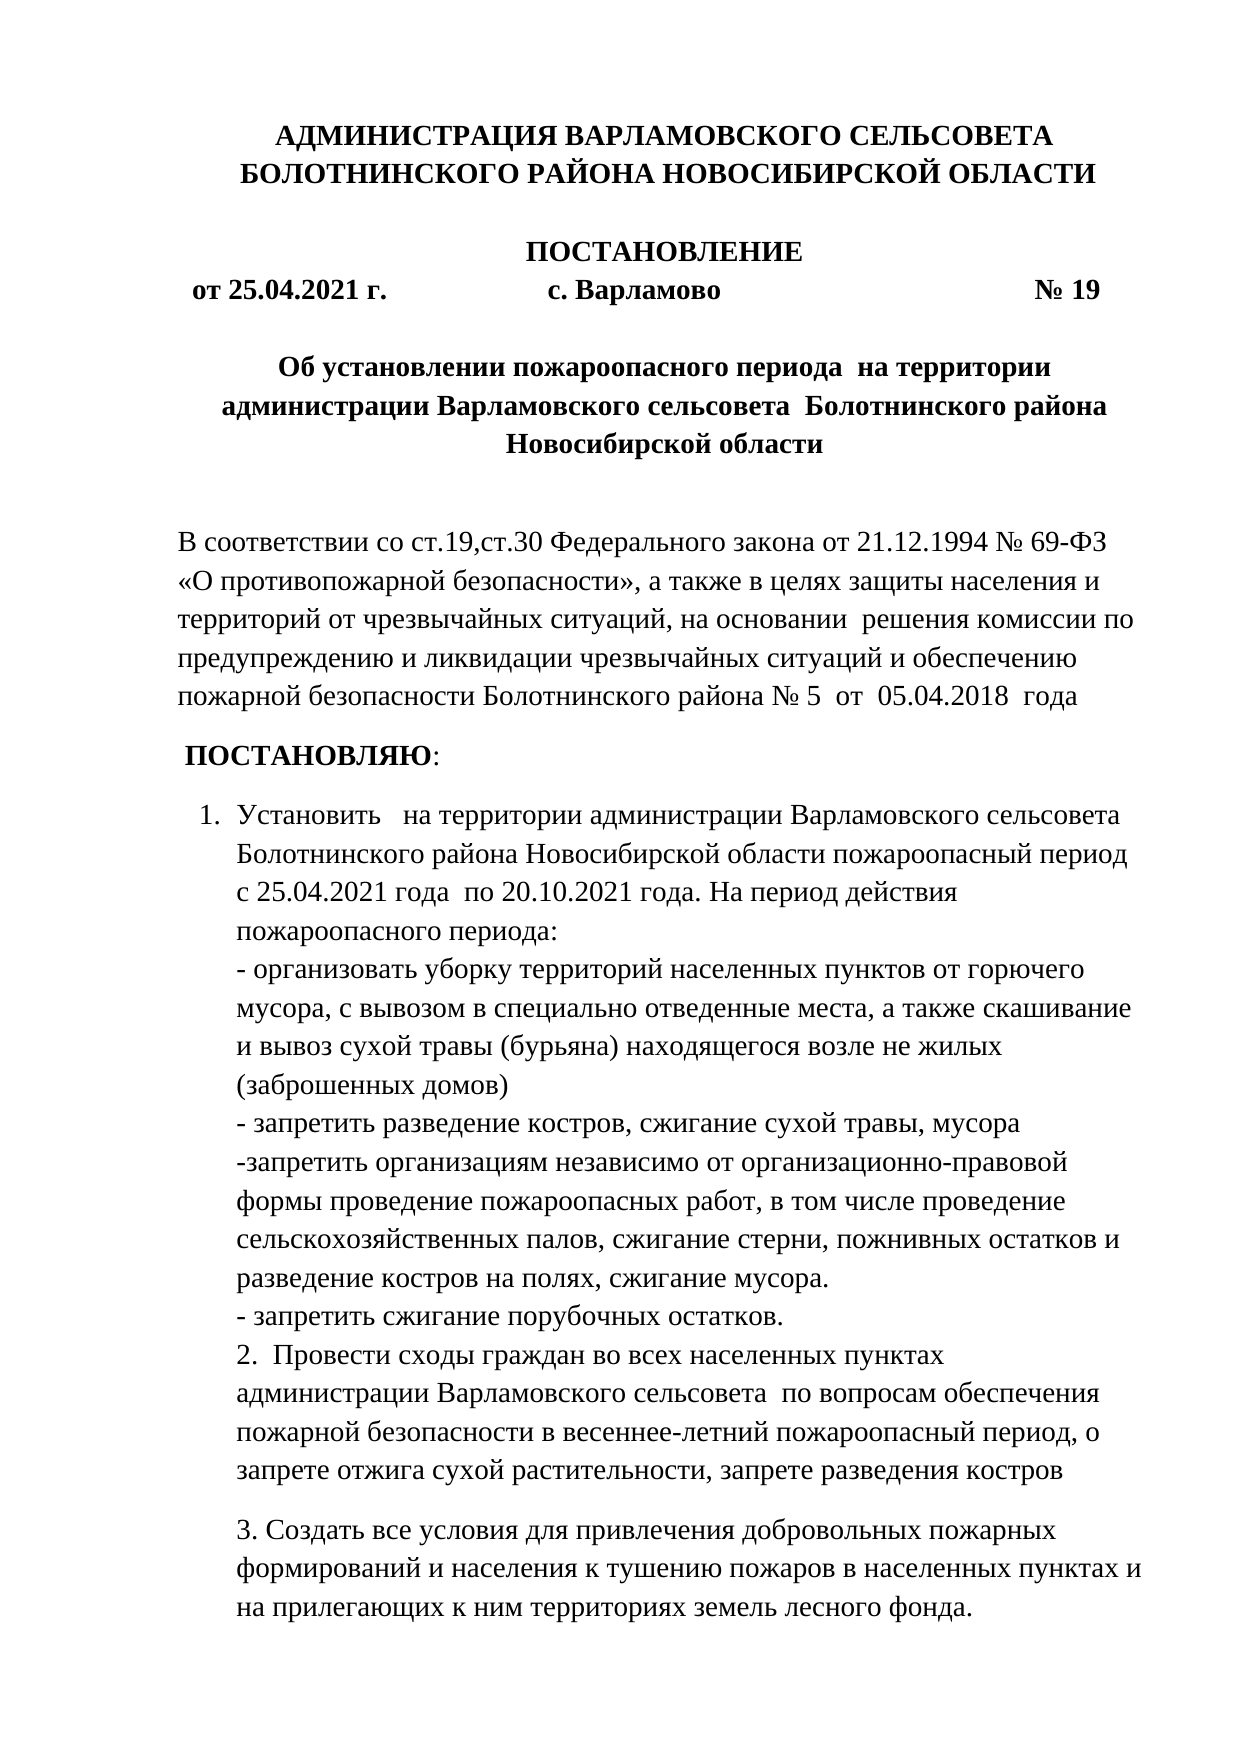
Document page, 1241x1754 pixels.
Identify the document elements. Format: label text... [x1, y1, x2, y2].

list - запретить разведение костров, сжигание сухой травы, мусора [236, 1106, 1152, 1139]
list Установить на территории администрации Варламовского сельсовета Болотнинского района Новосибирской области пожароопасный период с 25.04.2021 года по 20.10.2021 года. На период действия пожароопасного периода: [199, 797, 1152, 946]
text от 25.04.2021 г. с. Варламово № 19 [177, 272, 1152, 306]
text 3. Создать все условия для привлечения добровольных пожарных формирований и населения к тушению пожаров в населенных пунктах и на прилегающих к ним территориях земель лесного фонда. [236, 1512, 1152, 1622]
text ПОСТАНОВЛЕНИЕ [177, 234, 1152, 267]
text Об установлении пожароопасного периода на территории администрации Варламовского сельсовета Болотнинского района Новосибирской области [177, 349, 1152, 460]
list - организовать уборку территорий населенных пунктов от горючего мусора, с вывозом в специально отведенные места, а также скашивание и вывоз сухой травы (бурьяна) находящегося возле не жилых (заброшенных домов) [236, 951, 1152, 1101]
text БОЛОТНИНСКОГО РАЙОНА НОВОСИБИРСКОЙ ОБЛАСТИ [177, 157, 1152, 190]
text ПОСТАНОВЛЯЮ: [177, 738, 1152, 771]
list -запретить организациям независимо от организационно-правовой формы проведение пожароопасных работ, в том числе проведение сельскохозяйственных палов, сжигание стерни, пожнивных остатков и разведение костров на полях, сжигание мусора. [236, 1144, 1152, 1293]
text В соответствии со ст.19,ст.30 Федерального закона от 21.12.1994 № 69-ФЗ «О противопожарной безопасности», а также в целях защиты населения и территорий от чрезвычайных ситуаций, на основании решения комиссии по предупреждению и ликвидации чрезвычайных ситуаций и обеспечению пожарной безопасности Болотнинского района № 5 от 05.04.2018 года [177, 524, 1152, 712]
list - запретить сжигание порубочных остатков. [236, 1298, 1152, 1332]
text АДМИНИСТРАЦИЯ ВАРЛАМОВСКОГО СЕЛЬСОВЕТА [177, 118, 1152, 152]
list 2. Провести сходы граждан во всех населенных пунктах администрации Варламовского сельсовета по вопросам обеспечения пожарной безопасности в весеннее-летний пожароопасный период, о запрете отжига сухой растительности, запрете разведения костров [236, 1337, 1152, 1486]
